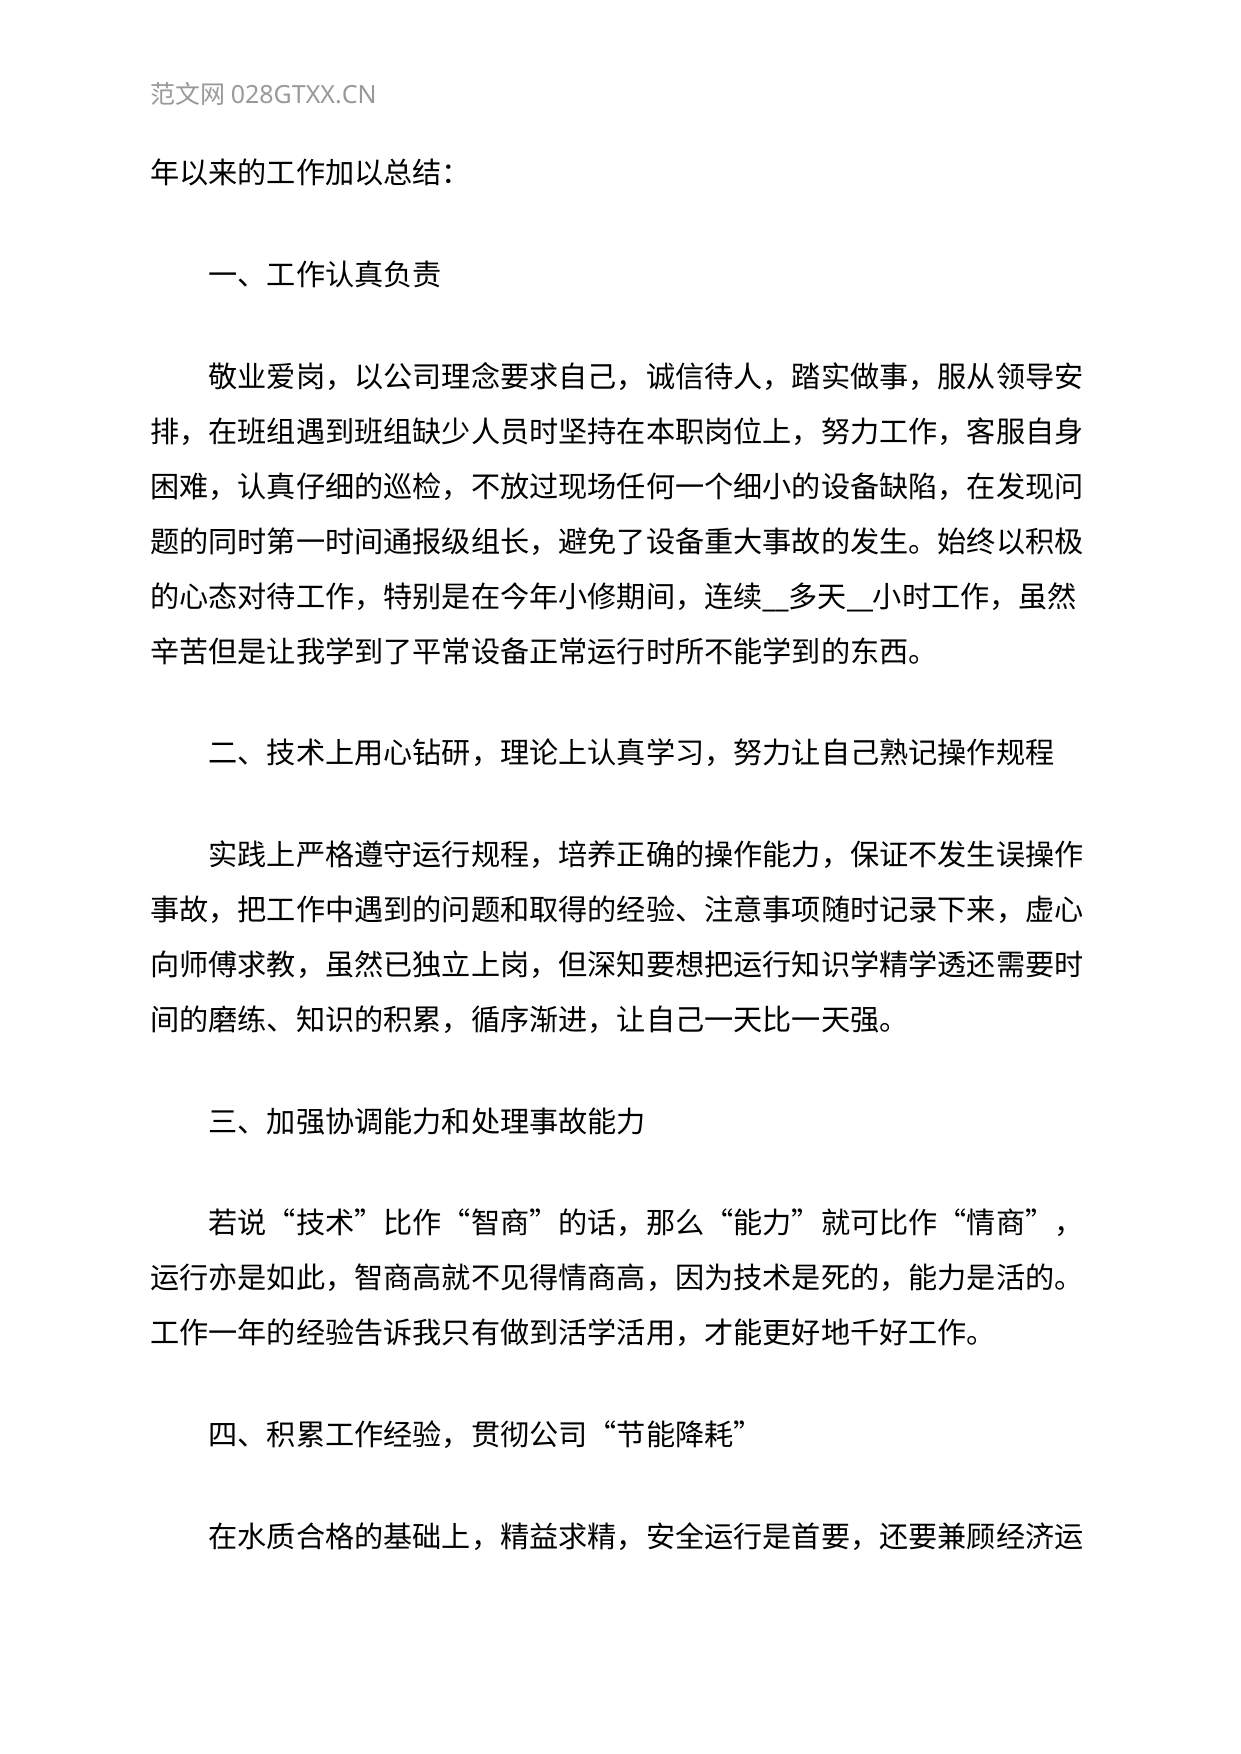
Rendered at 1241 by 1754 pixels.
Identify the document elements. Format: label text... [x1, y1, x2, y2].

text 一、工作认真负责 [150, 252, 1090, 294]
text 四、积累工作经验，贯彻公司“节能降耗” [150, 1411, 1090, 1454]
text 若说“技术”比作“智商”的话，那么“能力”就可比作“情商”，运行亦是如此，智商高就不见得情商高，因为技术是死的，能力是活的。工作一年的经验告诉我只有做到活学活用，才能更好地千好工作。 [150, 1200, 1090, 1352]
text 实践上严格遵守运行规程，培养正确的操作能力，保证不发生误操作事故，把工作中遇到的问题和取得的经验、注意事项随时记录下来，虚心向师傅求教，虽然已独立上岗，但深知要想把运行知识学精学透还需要时间的磨练、知识的积累，循序渐进，让自己一天比一天强。 [150, 832, 1090, 1039]
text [150, 150, 1090, 192]
text 三、加强协调能力和处理事故能力 [150, 1098, 1090, 1140]
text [150, 1513, 1090, 1556]
text 二、技术上用心钻研，理论上认真学习，努力让自己熟记操作规程 [150, 730, 1090, 772]
text 敬业爱岗，以公司理念要求自己，诚信待人，踏实做事，服从领导安排，在班组遇到班组缺少人员时坚持在本职岗位上，努力工作，客服自身困难，认真仔细的巡检，不放过现场任何一个细小的设备缺陷，在发现问题的同时第一时间通报级组长，避免了设备重大事故的发生。始终以积极的心态对待工作，特别是在今年小修期间，连续__多天__小时工作，虽然辛苦但是让我学到了平常设备正常运行时所不能学到的东西。 [150, 353, 1090, 670]
